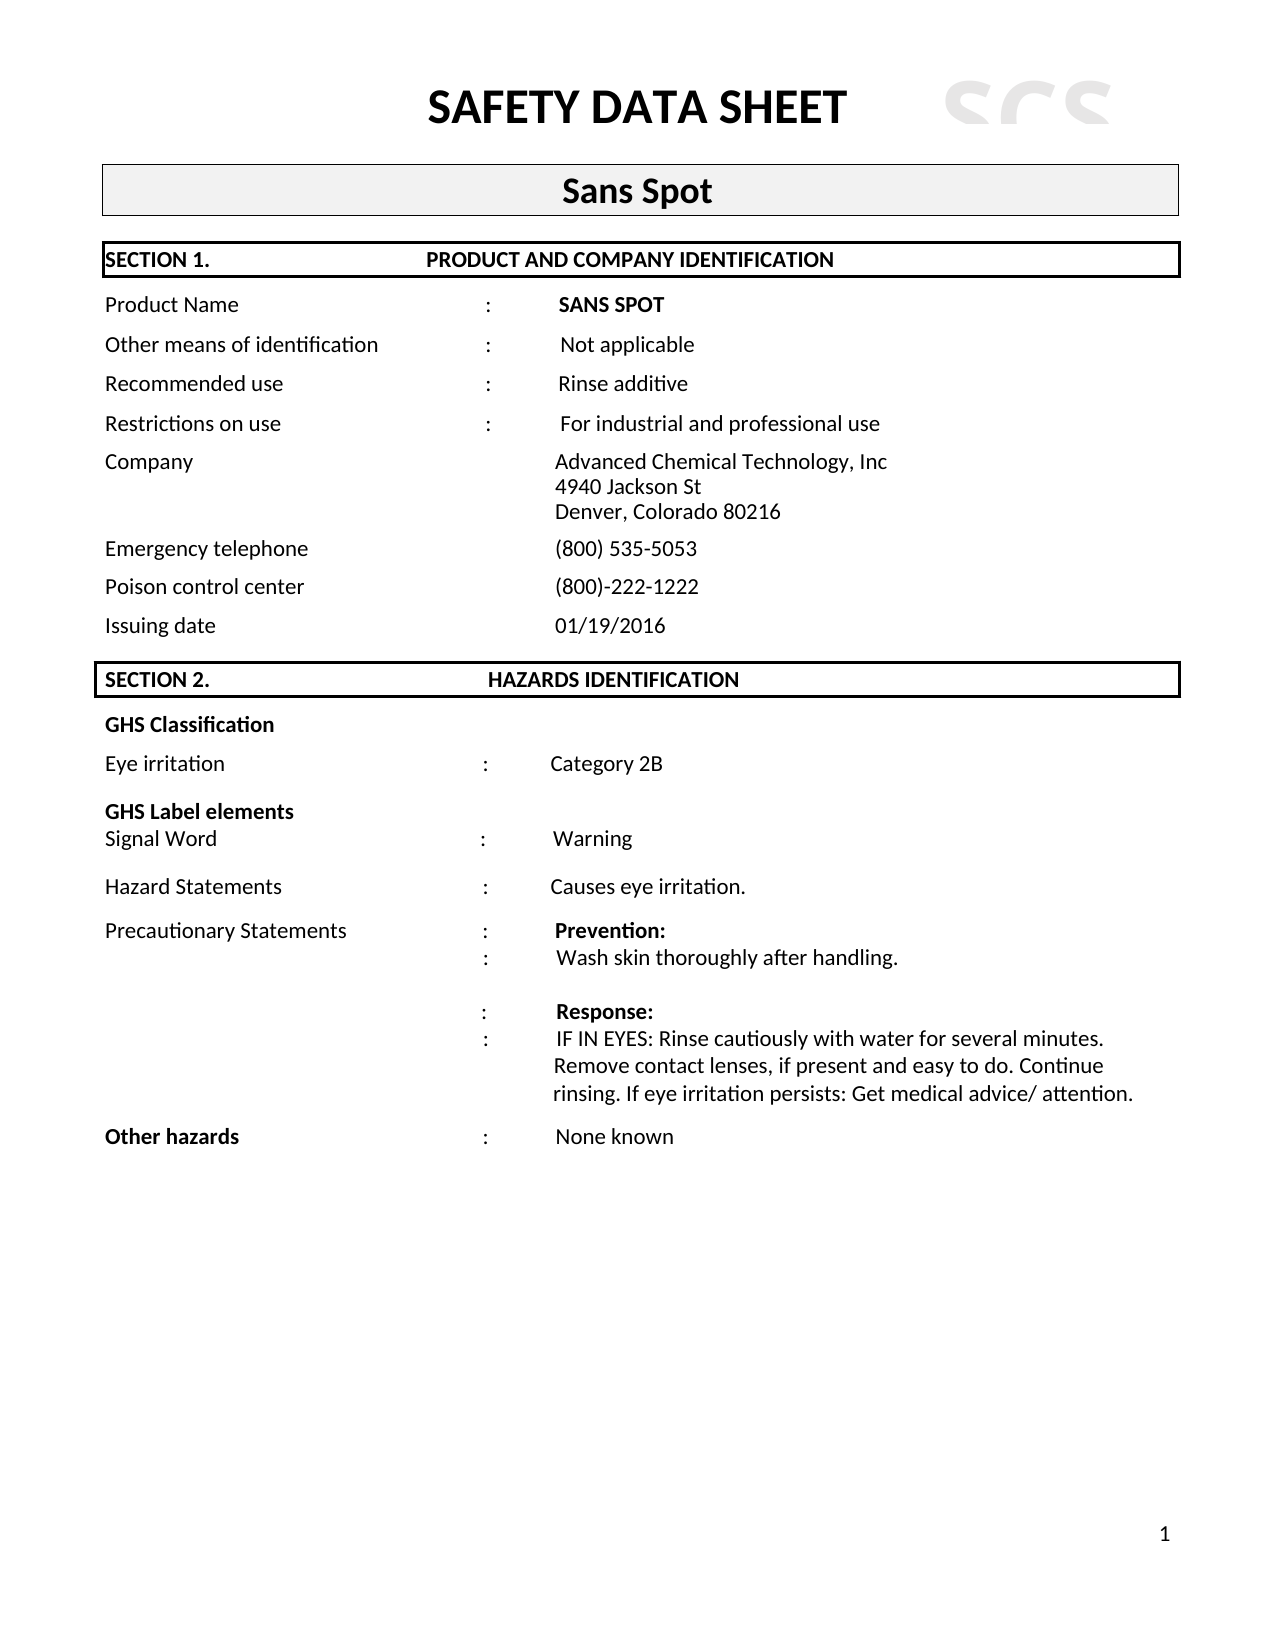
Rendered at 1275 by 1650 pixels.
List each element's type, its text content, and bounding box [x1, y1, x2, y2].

text Eye irritation : Category 2B [105, 750, 1170, 777]
text Restrictions on use : For industrial and professional use [105, 409, 1170, 437]
text Remove contact lenses, if present and easy to do. Continue [105, 1052, 1170, 1079]
text Recommended use : Rinse additive [105, 370, 1170, 397]
text Signal Word : Warning [105, 825, 1170, 852]
text SECTION 2. HAZARDS IDENTIFICATION [97, 664, 1178, 695]
text GHS Label elements [105, 798, 1170, 825]
text : Response: [105, 998, 1170, 1025]
text : Wash skin thoroughly after handling. [105, 944, 1170, 971]
text Precautionary Statements : Prevention: [105, 917, 1170, 944]
text Other hazards : None known [105, 1123, 1170, 1150]
text Other means of identification : Not applicable [105, 330, 1170, 357]
text Company Advanced Chemical Technology, Inc [105, 449, 1170, 474]
text Issuing date 01/19/2016 [105, 612, 1170, 640]
text Poison control center (800)-222-1222 [105, 574, 1170, 599]
text GHS Classification [105, 711, 1170, 738]
text SECTION 1. PRODUCT AND COMPANY IDENTIFICATION [105, 244, 1178, 275]
text rinsing. If eye irritation persists: Get medical advice/ attention. [105, 1079, 1170, 1106]
text Emergency telephone (800) 535-5053 [105, 537, 1170, 562]
text Product Name : SANS SPOT [105, 291, 1170, 318]
text : IF IN EYES: Rinse cautiously with water for several minutes. [105, 1025, 1170, 1052]
text Hazard Statements : Causes eye irritation. [105, 873, 1170, 900]
